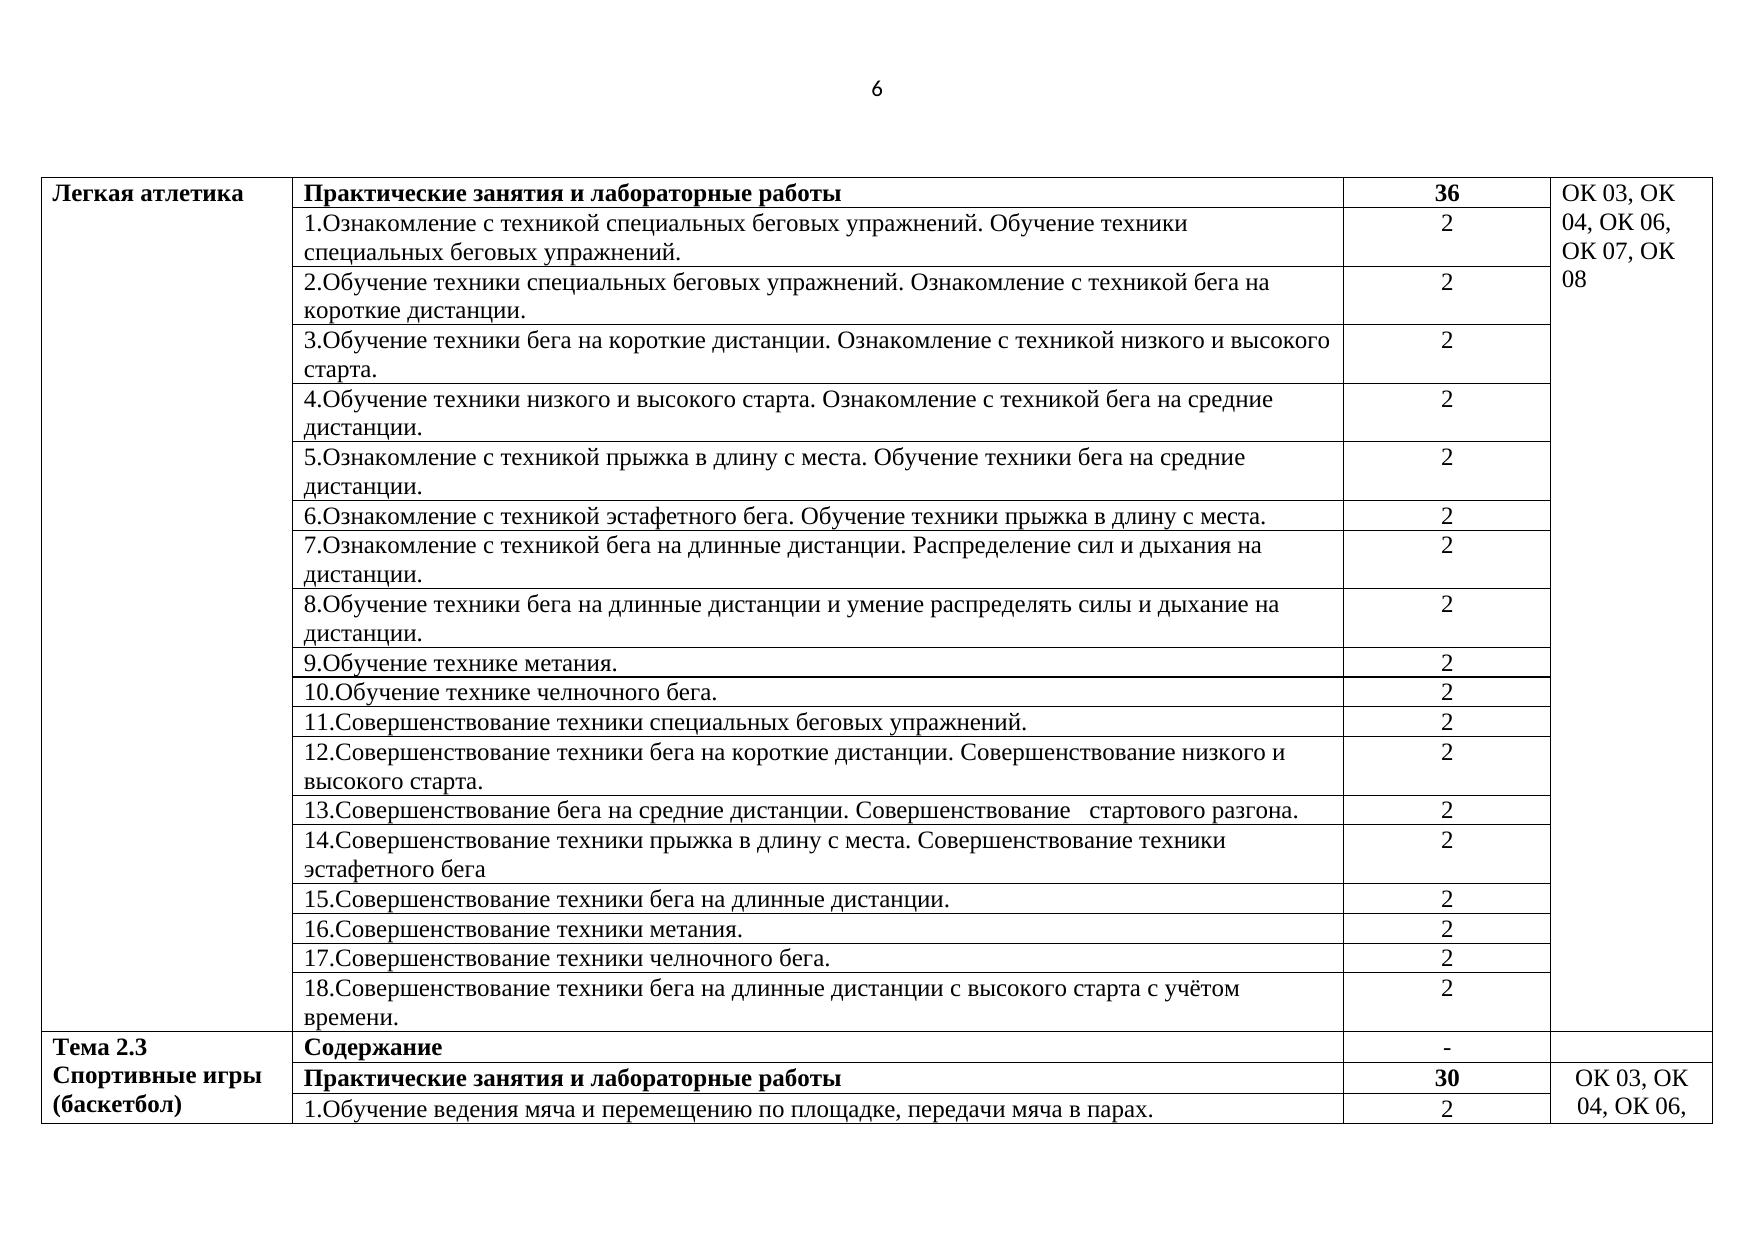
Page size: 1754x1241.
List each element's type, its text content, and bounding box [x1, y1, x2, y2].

table_cell 2.Обучение техники специальных беговых упражнений. Ознакомление с техникой бега на короткие дистанции. [293, 267, 1343, 324]
table_cell 1.Обучение ведения мяча и перемещению по площадке, передачи мяча в парах. [293, 1094, 1343, 1122]
table_cell 2 [1344, 325, 1550, 383]
table_cell 5.Ознакомление с техникой прыжка в длину с места. Обучение техники бега на средние дистанции. [293, 442, 1343, 500]
table_cell 6.Ознакомление с техникой эстафетного бега. Обучение техники прыжка в длину с места. [293, 501, 1343, 529]
table_cell ОК 03, ОК 04, ОК 06, ОК 07, ОК 08 [1551, 1063, 1712, 1122]
table_cell Содержание [293, 1032, 1343, 1062]
table_cell 2 [1344, 796, 1550, 824]
table_cell 12.Совершенствование техники бега на короткие дистанции. Совершенствование низкого и высокого старта. [293, 737, 1343, 794]
table_cell 2 [1344, 737, 1550, 794]
table_cell 1.Ознакомление с техникой специальных беговых упражнений. Обучение техники специальных беговых упражнений. [293, 208, 1343, 266]
table_cell 2 [1344, 884, 1550, 913]
table_cell 17.Совершенствование техники челночного бега. [293, 944, 1343, 972]
table_cell - [1344, 1032, 1550, 1062]
table_cell [1551, 1032, 1712, 1062]
table_cell 8.Обучение техники бега на длинные дистанции и умение распределять силы и дыхание на дистанции. [293, 589, 1343, 647]
table_cell Практические занятия и лабораторные работы [293, 1063, 1343, 1093]
table_cell 2 [1344, 442, 1550, 500]
table_cell 2 [1344, 1094, 1550, 1122]
table_cell 13.Совершенствование бега на средние дистанции. Совершенствование стартового разгона. [293, 796, 1343, 824]
table_cell 2 [1344, 531, 1550, 588]
table_cell 2 [1344, 208, 1550, 266]
table_cell 11.Совершенствование техники специальных беговых упражнений. [293, 707, 1343, 736]
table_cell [42, 178, 292, 1031]
table_cell 14.Совершенствование техники прыжка в длину с места. Совершенствование техники эстафетного бега [293, 825, 1343, 883]
table_cell 2 [1344, 501, 1550, 529]
table_cell 2 [1344, 973, 1550, 1031]
table_cell 9.Обучение технике метания. [293, 648, 1343, 676]
table_cell 2 [1344, 384, 1550, 441]
table_cell 2 [1344, 589, 1550, 647]
table_cell Тема 2.3 Спортивные игры (баскетбол) [42, 1032, 292, 1122]
table_cell 16.Совершенствование техники метания. [293, 914, 1343, 942]
table_cell 2 [1344, 707, 1550, 736]
table_cell 2 [1344, 944, 1550, 972]
table_cell 2 [1344, 914, 1550, 942]
table_cell 18.Совершенствование техники бега на длинные дистанции с высокого старта с учётом времени. [293, 973, 1343, 1031]
table_cell 15.Совершенствование техники бега на длинные дистанции. [293, 884, 1343, 913]
table_cell 36 [1344, 178, 1550, 207]
table_cell 3.Обучение техники бега на короткие дистанции. Ознакомление с техникой низкого и высокого старта. [293, 325, 1343, 383]
table_cell 2 [1344, 825, 1550, 883]
table_cell 30 [1344, 1063, 1550, 1093]
table_cell 10.Обучение технике челночного бега. [293, 678, 1343, 706]
table_cell 2 [1344, 678, 1550, 706]
table_cell 7.Ознакомление с техникой бега на длинные дистанции. Распределение сил и дыхания на дистанции. [293, 531, 1343, 588]
table_cell 4.Обучение техники низкого и высокого старта. Ознакомление с техникой бега на средние дистанции. [293, 384, 1343, 441]
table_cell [1551, 178, 1712, 1031]
table_cell Практические занятия и лабораторные работы [293, 178, 1343, 207]
table_cell 2 [1344, 648, 1550, 676]
table_cell 2 [1344, 267, 1550, 324]
